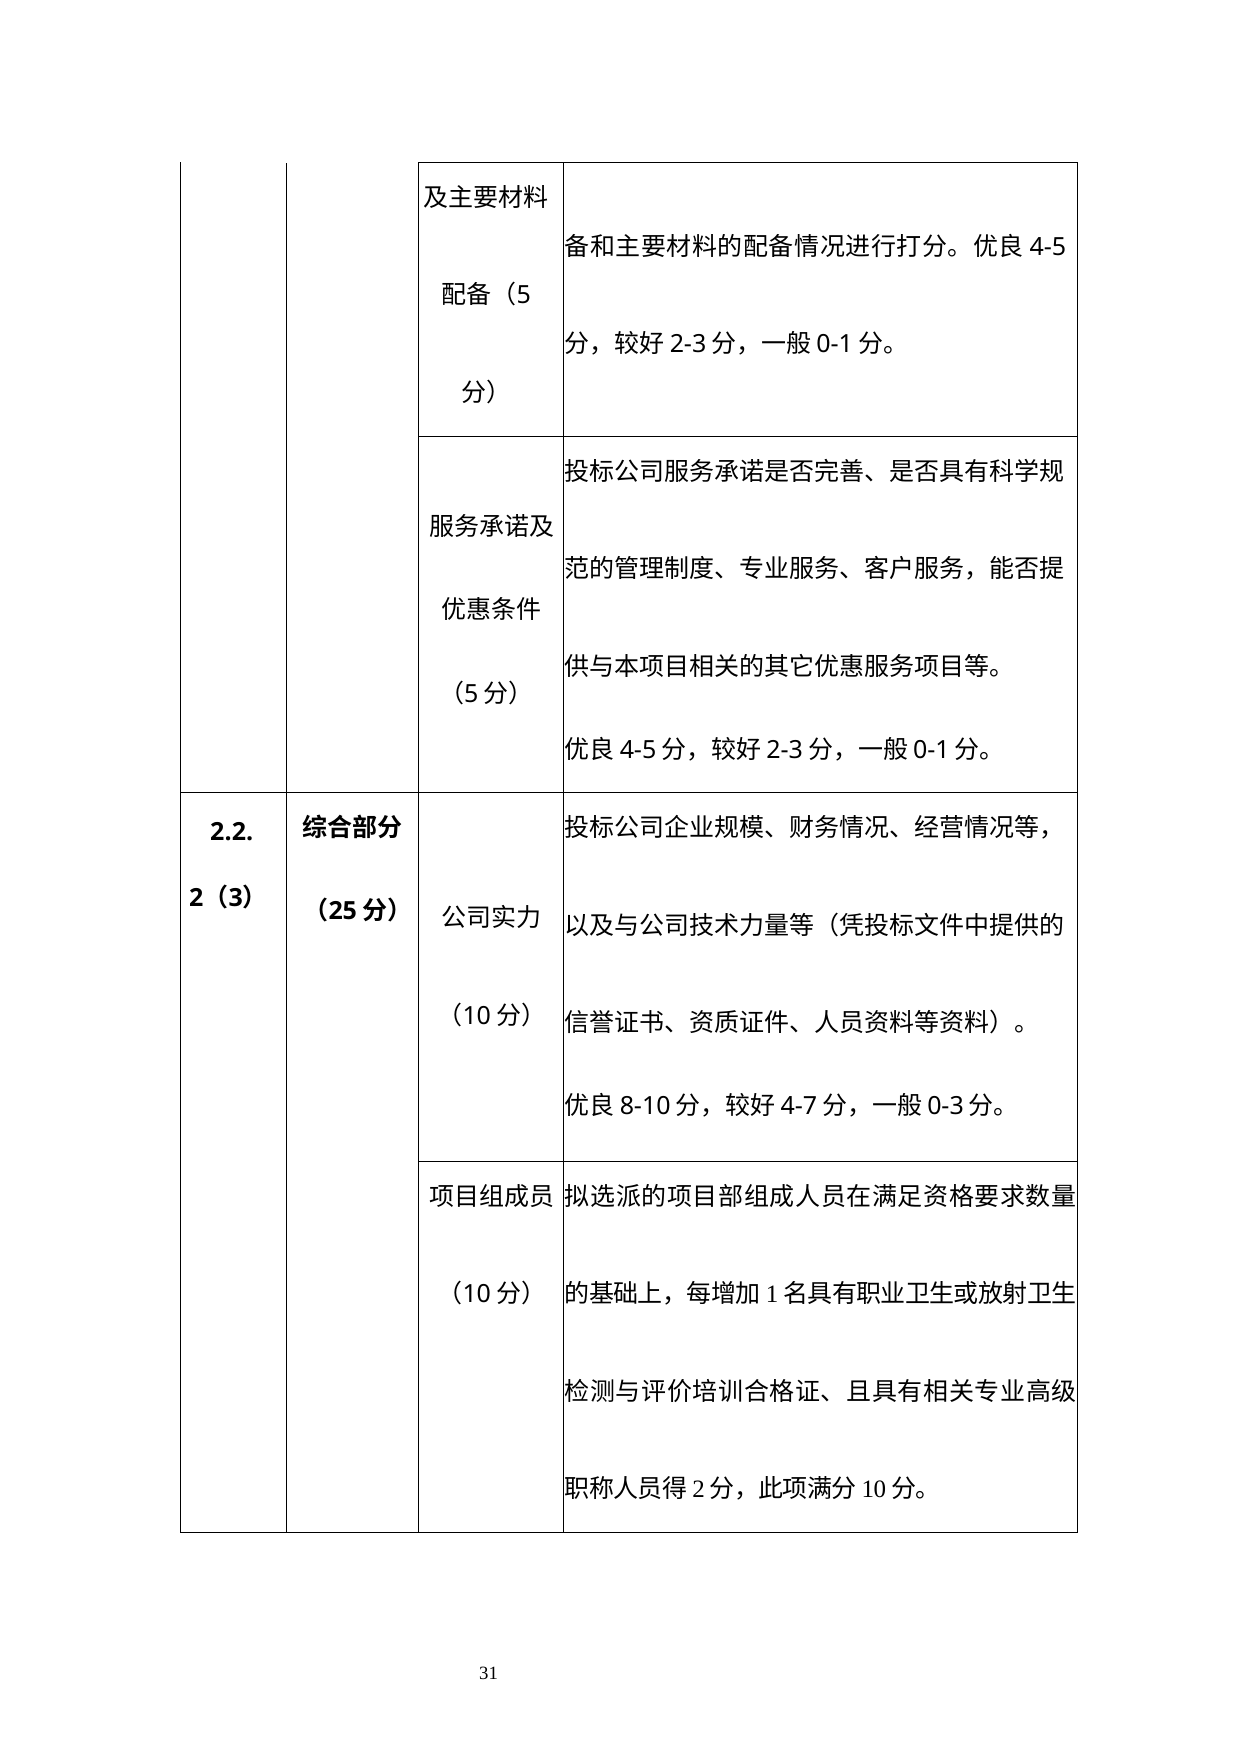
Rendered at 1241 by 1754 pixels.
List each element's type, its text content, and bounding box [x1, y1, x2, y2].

table_cell 人员、设备及主要材料配备（5分） [419, 163, 563, 436]
table_cell 2.2.2（3） [181, 793, 286, 1532]
table_cell 公司实力（10分） [419, 793, 563, 1161]
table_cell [564, 1162, 1077, 1532]
table_cell 投标公司企业规模、财务情况、经营情况等，以及与公司技术力量等（凭投标文件中提供的信誉证书、资质证件、人员资料等资料）。 优良8-10分，较好4-7分，一般0-3分。 [564, 793, 1077, 1161]
table_cell 项目组成员（10分） [419, 1162, 563, 1532]
table_cell 综合部分 （25分） [287, 793, 418, 1532]
table_cell 服务承诺及 优惠条件 （5分） [419, 437, 563, 792]
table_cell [564, 163, 1077, 436]
table_cell 投标公司服务承诺是否完善、是否具有科学规范的管理制度、专业服务、客户服务，能否提供与本项目相关的其它优惠服务项目等。 优良4-5分，较好2-3分，一般0-1分。 [564, 437, 1077, 792]
